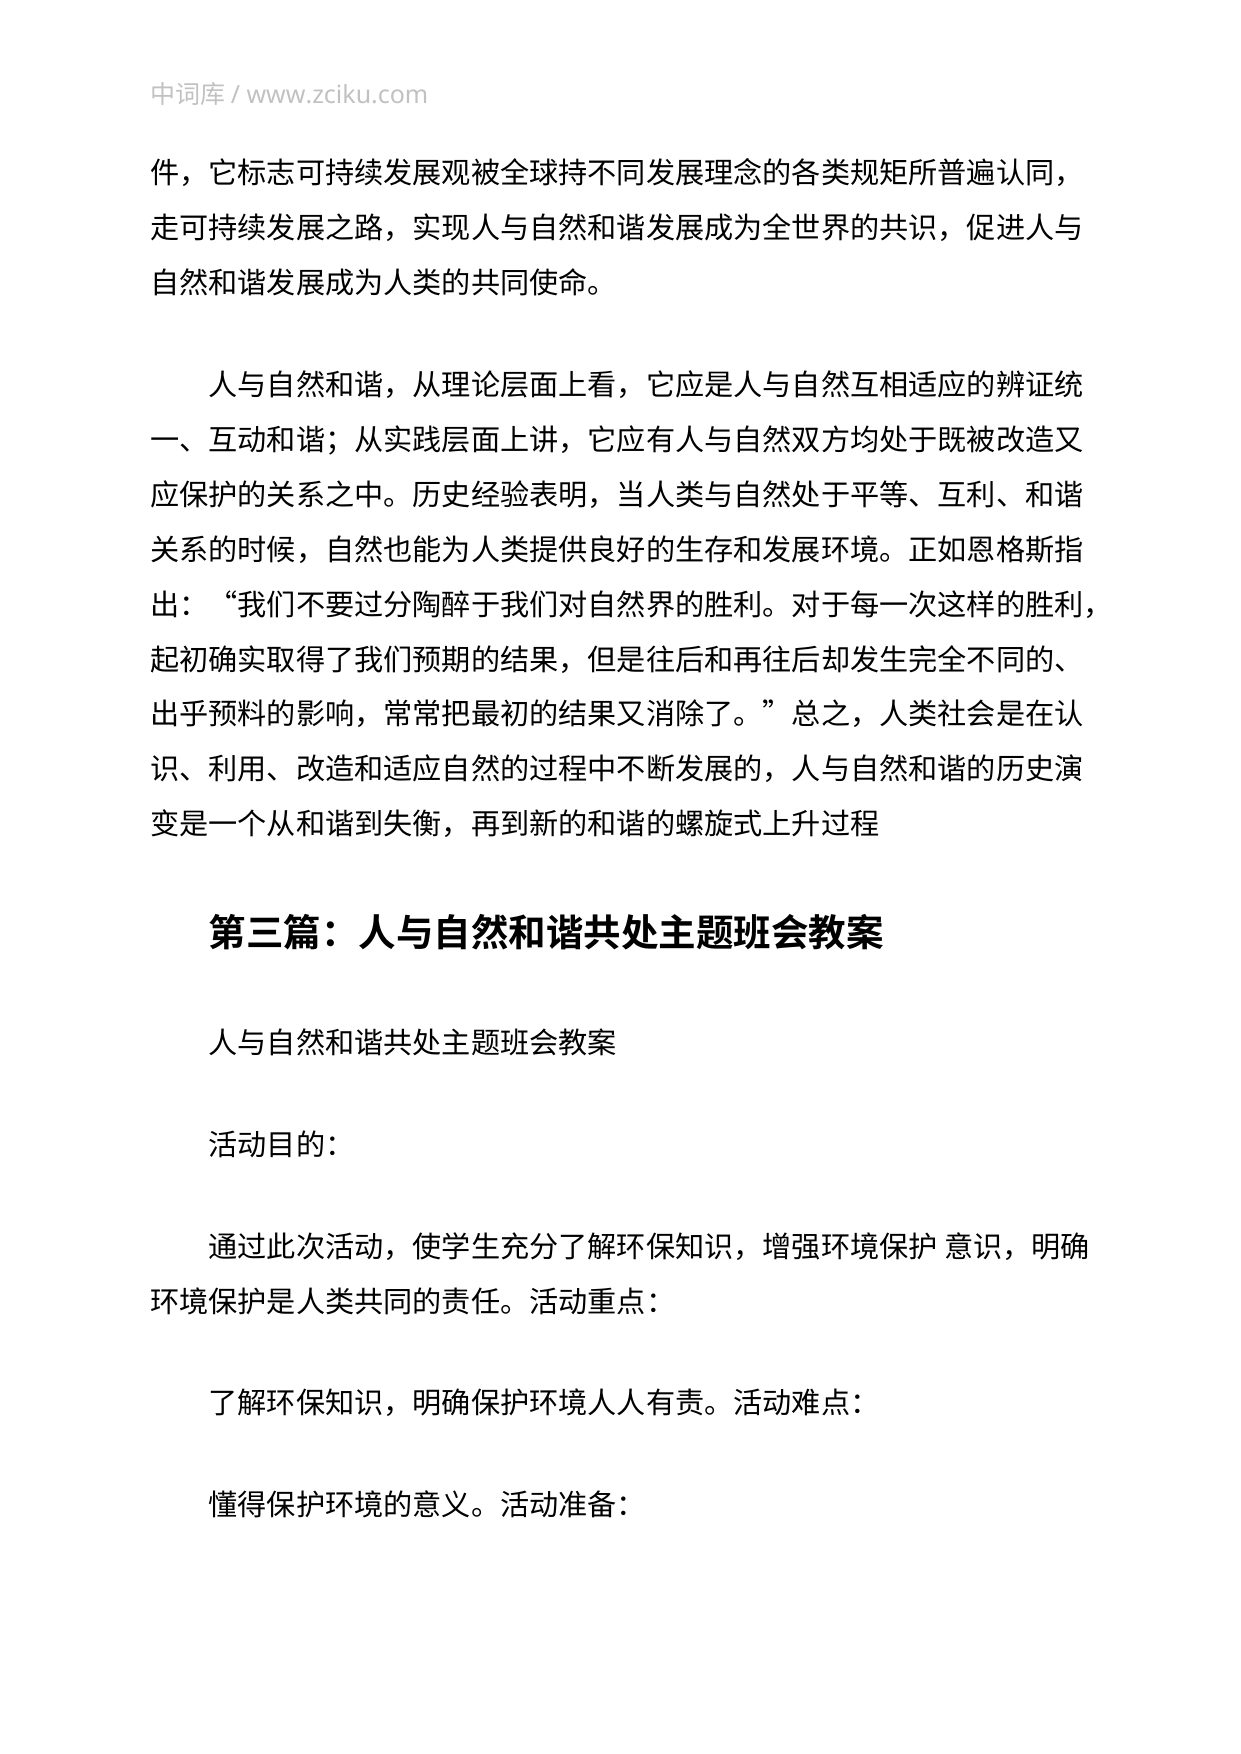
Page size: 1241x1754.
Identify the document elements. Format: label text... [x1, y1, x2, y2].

text 懂得保护环境的意义。活动准备： [150, 1482, 1090, 1524]
text 通过此次活动，使学生充分了解环保知识，增强环境保护 意识，明确环境保护是人类共同的责任。活动重点： [150, 1223, 1090, 1321]
text 了解环保知识，明确保护环境人人有责。活动难点： [150, 1380, 1090, 1422]
text 人与自然和谐，从理论层面上看，它应是人与自然互相适应的辨证统一、互动和谐；从实践层面上讲，它应有人与自然双方均处于既被改造又应保护的关系之中。历史经验表明，当人类与自然处于平等、互利、和谐关系的时候，自然也能为人类提供良好的生存和发展环境。正如恩格斯指出：“我们不要过分陶醉于我们对自然界的胜利。对于每一次这样的胜利，起初确实取得了我们预期的结果，但是往后和再往后却发生完全不同的、出乎预料的影响，常常把最初的结果又消除了。”总之，人类社会是在认识、利用、改造和适应自然的过程中不断发展的，人与自然和谐的历史演变是一个从和谐到失衡，再到新的和谐的螺旋式上升过程 [150, 362, 1090, 843]
text 第三篇：人与自然和谐共处主题班会教案 [150, 902, 1090, 957]
text 人与自然和谐共处主题班会教案 [150, 1020, 1090, 1062]
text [150, 150, 1090, 302]
text 活动目的： [150, 1122, 1090, 1164]
